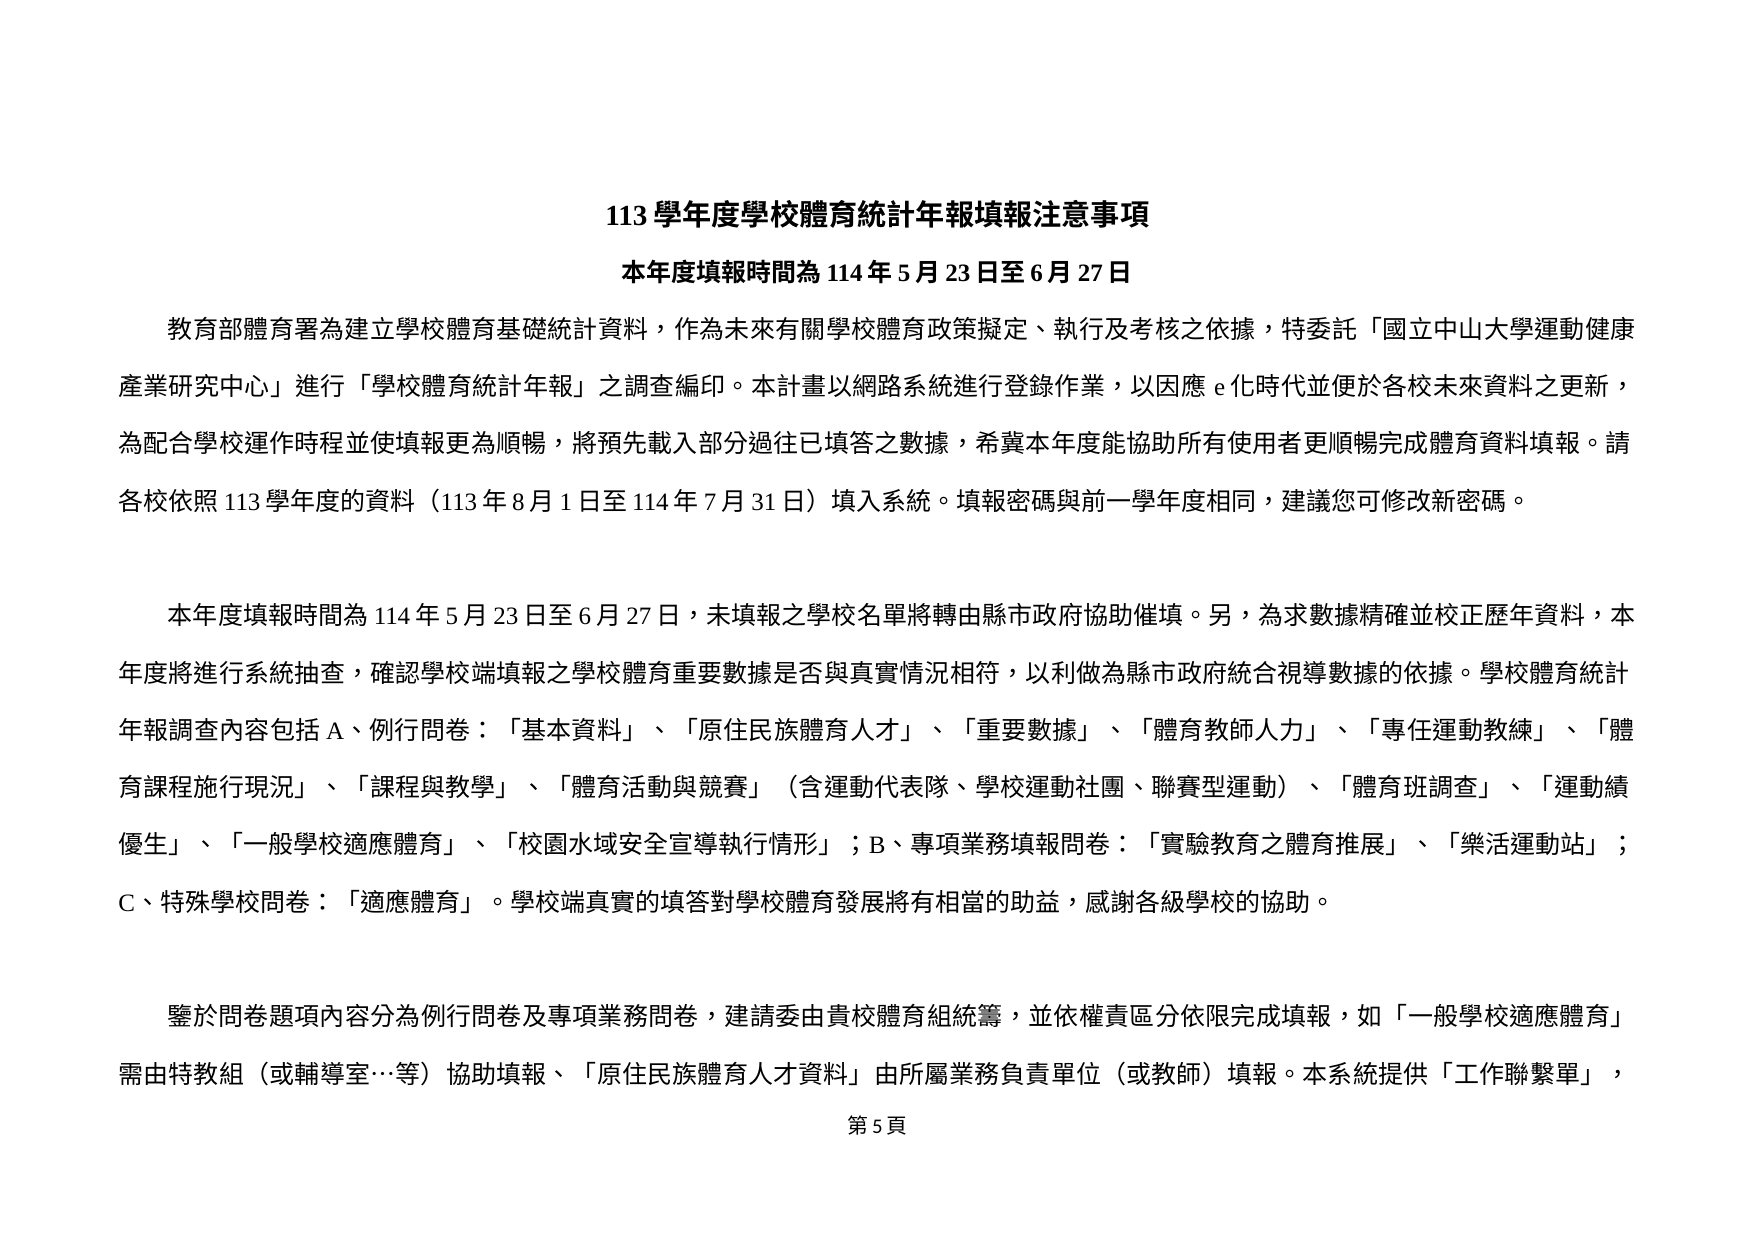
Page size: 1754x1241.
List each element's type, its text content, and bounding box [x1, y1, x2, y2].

text 本年度填報時間為114年5月23日至6月27日 [118, 241, 1636, 299]
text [118, 986, 1636, 1101]
text 本年度填報時間為114年5月23日至6月27日，未填報之學校名單將轉由縣市政府協助催填。另，為求數據精確並校正歷年資料，本年度將進行系統抽查，確認學校端填報之學校體育重要數據是否與真實情況相符，以利做為縣市政府統合視導數據的依據。學校體育統計年報調查內容包括A、例行問卷：「基本資料」、「原住民族體育人才」、「重要數據」、「體育教師人力」、「專任運動教練」、「體育課程施行現況」、「課程與教學」、「體育活動與競賽」（含運動代表隊、學校運動社團、聯賽型運動）、「體育班調查」、「運動績優生」、「一般學校適應體育」、「校園水域安全宣導執行情形」；B、專項業務填報問卷：「實驗教育之體育推展」、「樂活運動站」；C、特殊學校問卷：「適應體育」。學校端真實的填答對學校體育發展將有相當的助益，感謝各級學校的協助。 [118, 585, 1636, 929]
subtitle 113學年度學校體育統計年報填報注意事項 [118, 184, 1636, 241]
text 教育部體育署為建立學校體育基礎統計資料，作為未來有關學校體育政策擬定、執行及考核之依據，特委託「國立中山大學運動健康產業研究中心」進行「學校體育統計年報」之調查編印。本計畫以網路系統進行登錄作業，以因應e化時代並便於各校未來資料之更新，為配合學校運作時程並使填報更為順暢，將預先載入部分過往已填答之數據，希冀本年度能協助所有使用者更順暢完成體育資料填報。請各校依照 113學年度的資料（113年8月1日至114年7月31日）填入系統。填報密碼與前一學年度相同，建議您可修改新密碼。 [118, 299, 1636, 528]
